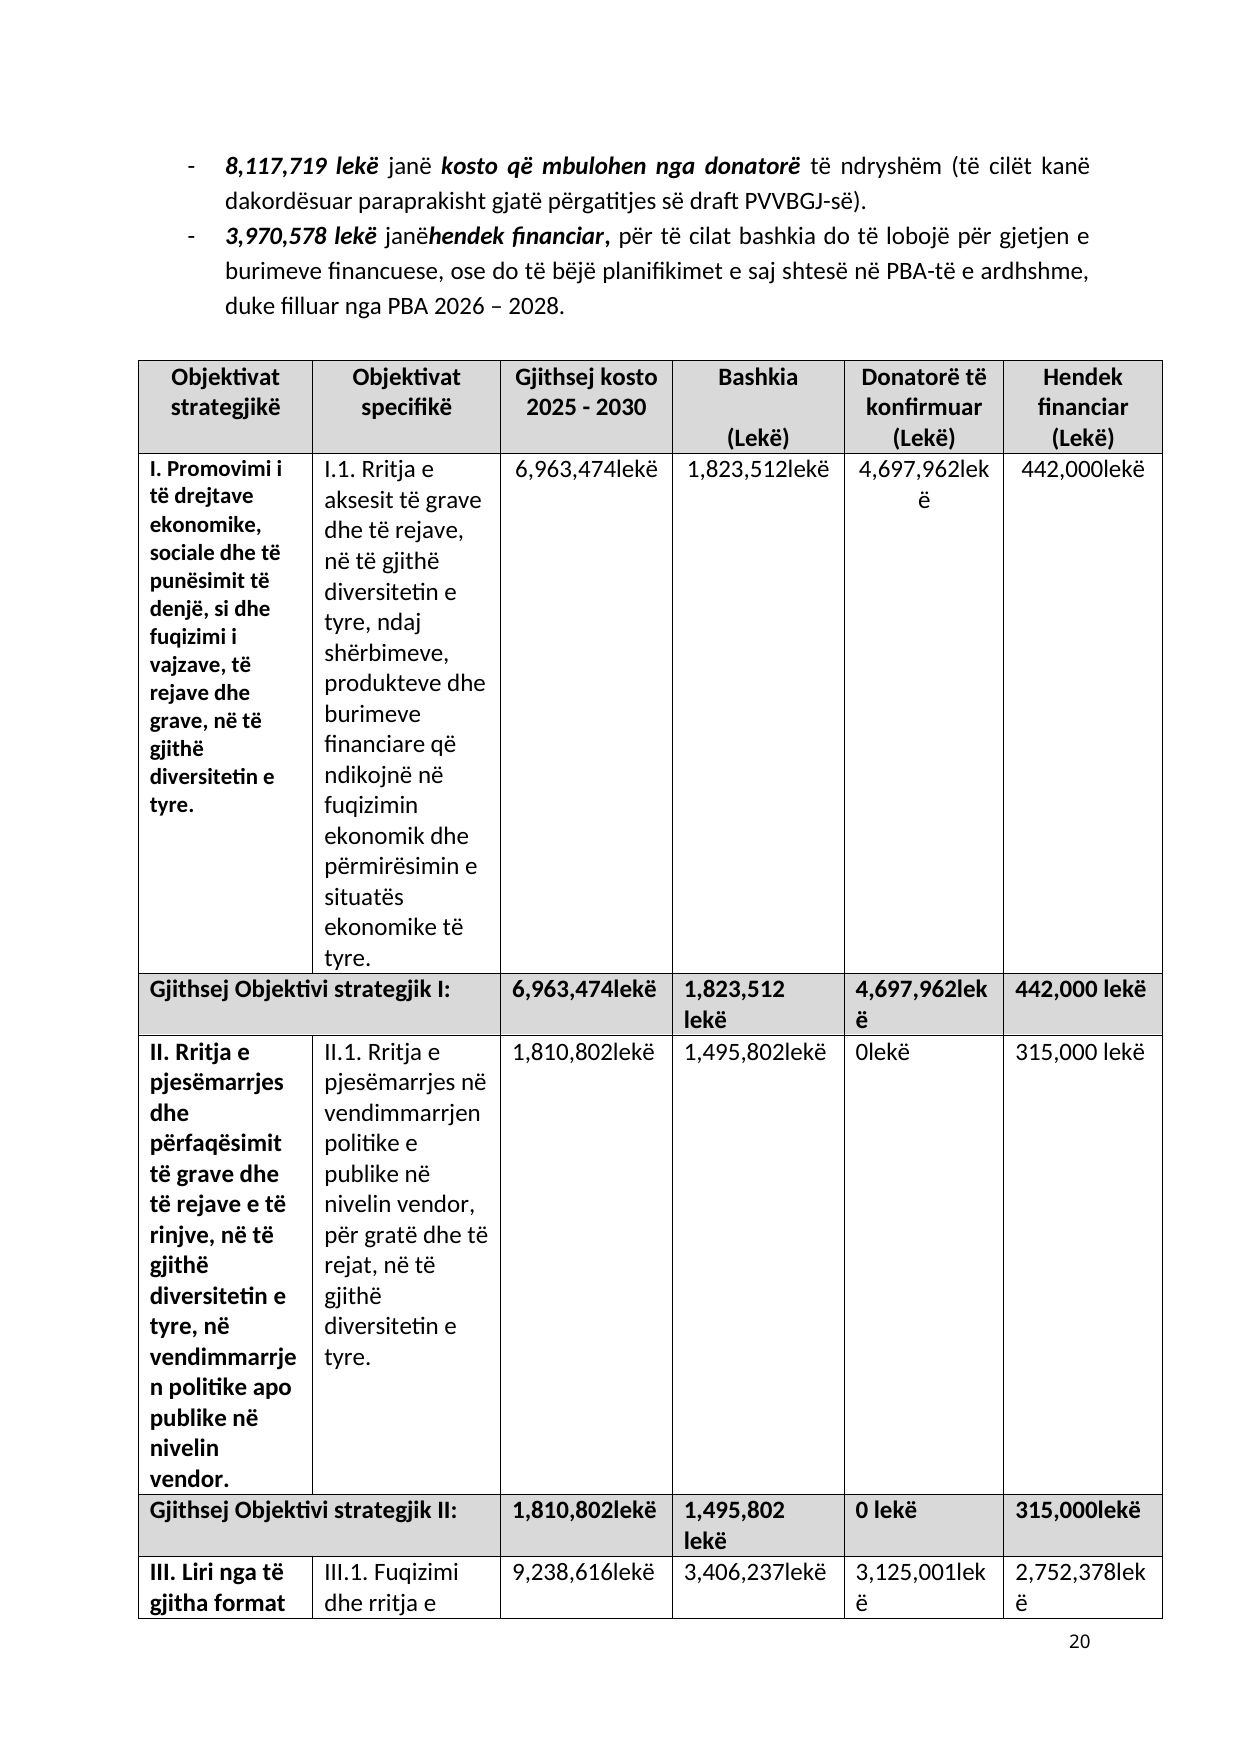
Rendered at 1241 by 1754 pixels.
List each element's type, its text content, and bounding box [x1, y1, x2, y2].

table_cell I.1. Rritja e aksesit të grave dhe të rejave, në të gjithë diversitetin e tyre, ndaj shërbimeve, produkteve dhe burimeve financiare që ndikojnë në fuqizimin ekonomik dhe përmirësimin e situatës ekonomike të tyre. [313, 454, 500, 972]
table_cell 2,752,378lekë [1004, 1557, 1162, 1618]
table_cell 6,963,474lekë [501, 454, 672, 972]
table_cell 1,495,802 lekë [673, 1495, 844, 1556]
table_cell 9,238,616lekë [501, 1557, 672, 1618]
table_header Objektivat specifikë [313, 361, 500, 453]
table_cell 4,697,962lekë [845, 974, 1003, 1034]
table_header Bashkia (Lekë) [673, 361, 844, 453]
table_cell 1,495,802lekë [673, 1036, 844, 1493]
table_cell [139, 1557, 312, 1618]
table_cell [313, 1557, 500, 1618]
table_cell 1,810,802lekë [501, 1036, 672, 1493]
table_cell 315,000lekë [1004, 1495, 1162, 1556]
table_cell I. Promovimi i të drejtave ekonomike, sociale dhe të punësimit të denjë, si dhe fuqizimi i vajzave, të rejave dhe grave, në të gjithë diversitetin e tyre. [139, 454, 312, 972]
table_cell 1,823,512 lekë [673, 974, 844, 1034]
table_cell 4,697,962lekë [845, 454, 1003, 972]
table_cell 442,000 lekë [1004, 974, 1162, 1034]
table_cell II. Rritja e pjesëmarrjes dhe përfaqësimit të grave dhe të rejave e të rinjve, në të gjithë diversitetin e tyre, në vendimmarrjen politike apo publike në nivelin vendor. [139, 1036, 312, 1493]
table_header Donatorë të konfirmuar (Lekë) [845, 361, 1003, 453]
table_cell 6,963,474lekë [501, 974, 672, 1034]
table_cell 0lekë [845, 1036, 1003, 1493]
table_cell 0 lekë [845, 1495, 1003, 1556]
table_header Gjithsej kosto 2025 - 2030 [501, 361, 672, 453]
table_cell 3,125,001lekë [845, 1557, 1003, 1618]
table_header Hendek financiar (Lekë) [1004, 361, 1162, 453]
table_cell Gjithsej Objektivi strategjik II: [139, 1495, 500, 1556]
table_cell 1,823,512lekë [673, 454, 844, 972]
table_cell 1,810,802lekë [501, 1495, 672, 1556]
table_cell II.1. Rritja e pjesëmarrjes në vendimmarrjen politike e publike në nivelin vendor, për gratë dhe të rejat, në të gjithë diversitetin e tyre. [313, 1036, 500, 1493]
table_cell 315,000 lekë [1004, 1036, 1162, 1493]
table_cell 3,406,237lekë [673, 1557, 844, 1618]
list 8,117,719 lekë janë kosto që mbulohen nga donatorë të ndryshëm (të cilët kanë dakordësuar paraprakisht gjatë përgatitjes së draft PVVBGJ-së). [187, 150, 1090, 216]
table_cell 442,000lekë [1004, 454, 1162, 972]
table_cell Gjithsej Objektivi strategjik I: [139, 974, 500, 1034]
list 3,970,578 lekë janëhendek financiar, për të cilat bashkia do të lobojë për gjetjen e burimeve financuese, ose do të bëjë planifikimet e saj shtesë në PBA-të e ardhshme, duke filluar nga PBA 2026 – 2028. [187, 220, 1090, 321]
table_header Objektivat strategjikë [139, 361, 312, 453]
